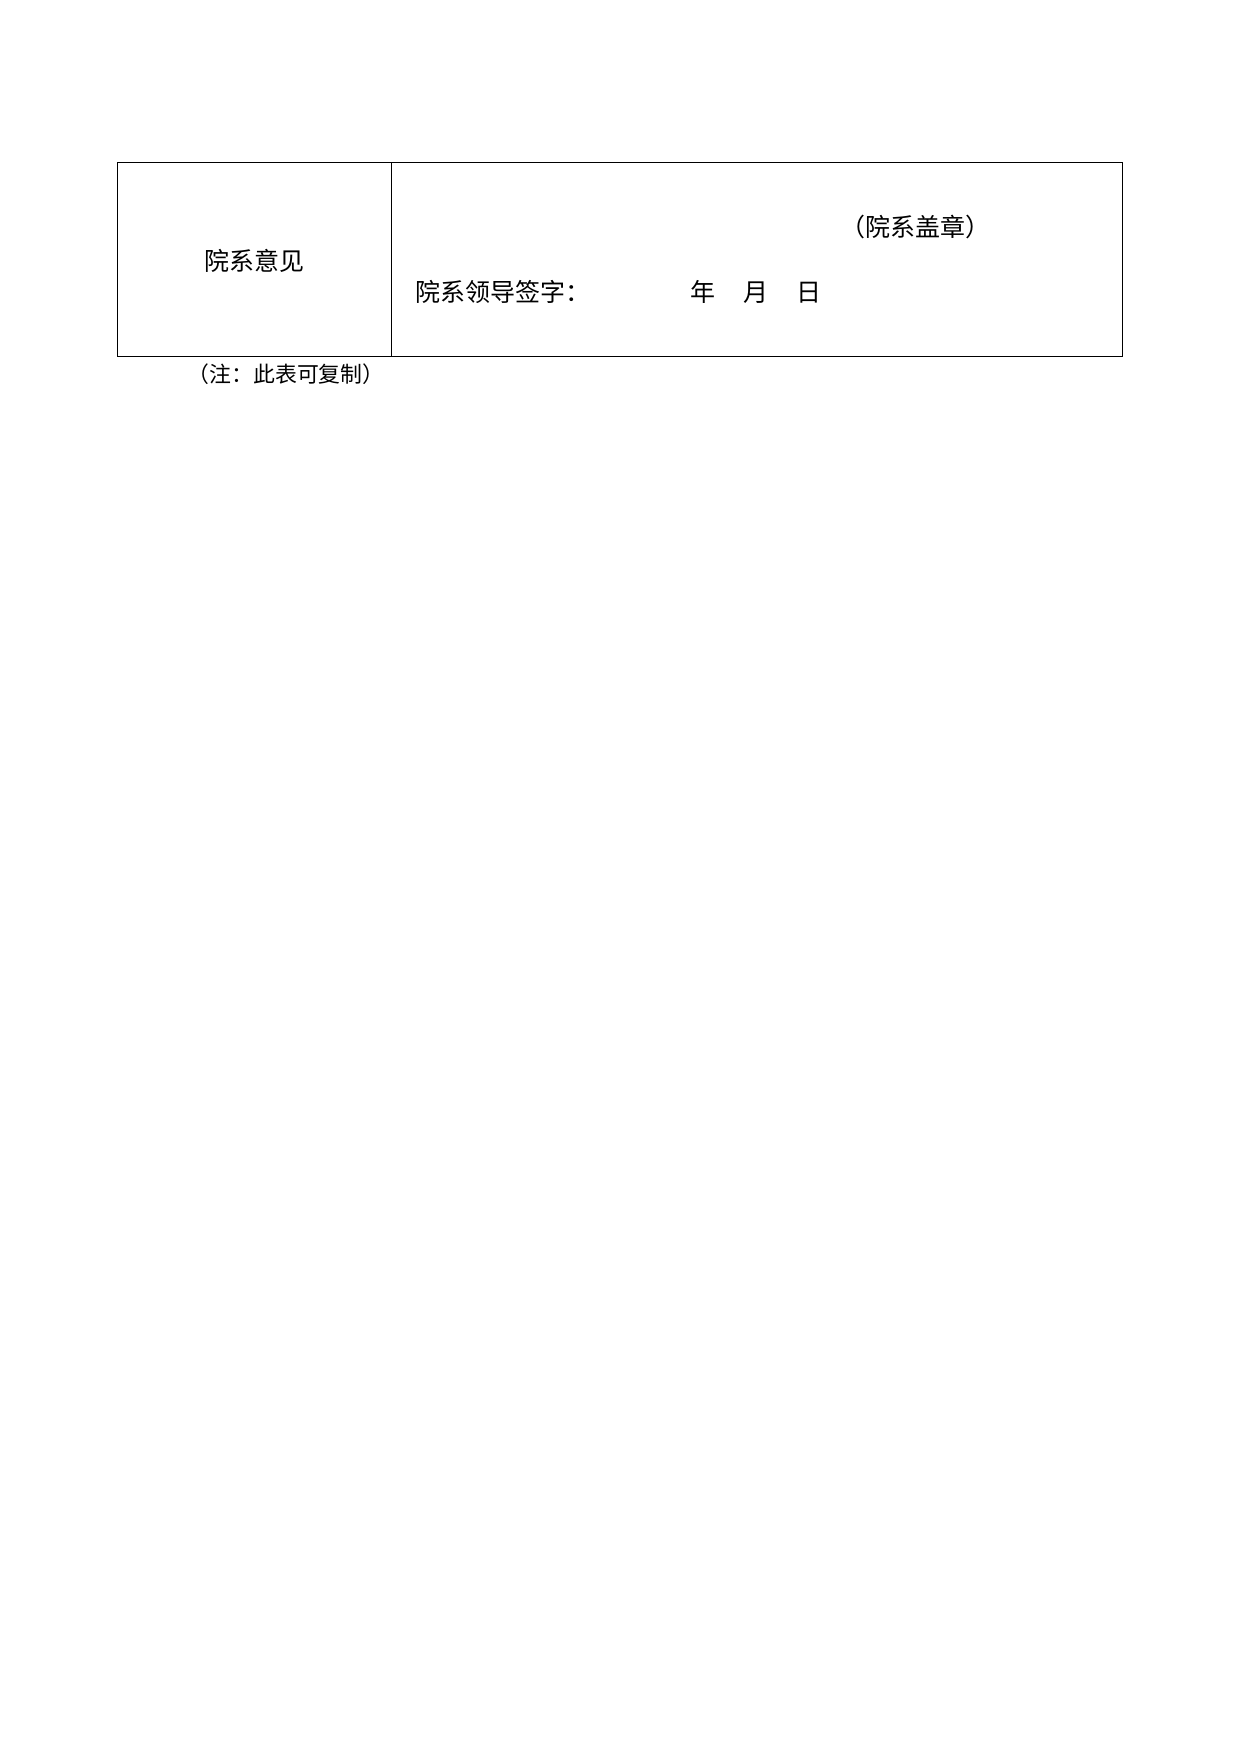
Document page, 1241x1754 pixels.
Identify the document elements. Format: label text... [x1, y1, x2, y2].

table_cell 院系意见 [118, 163, 391, 356]
text （注：此表可复制） [187, 357, 1053, 389]
table_cell （院系盖章） 院系领导签字： 年 月 日 [392, 163, 1122, 356]
